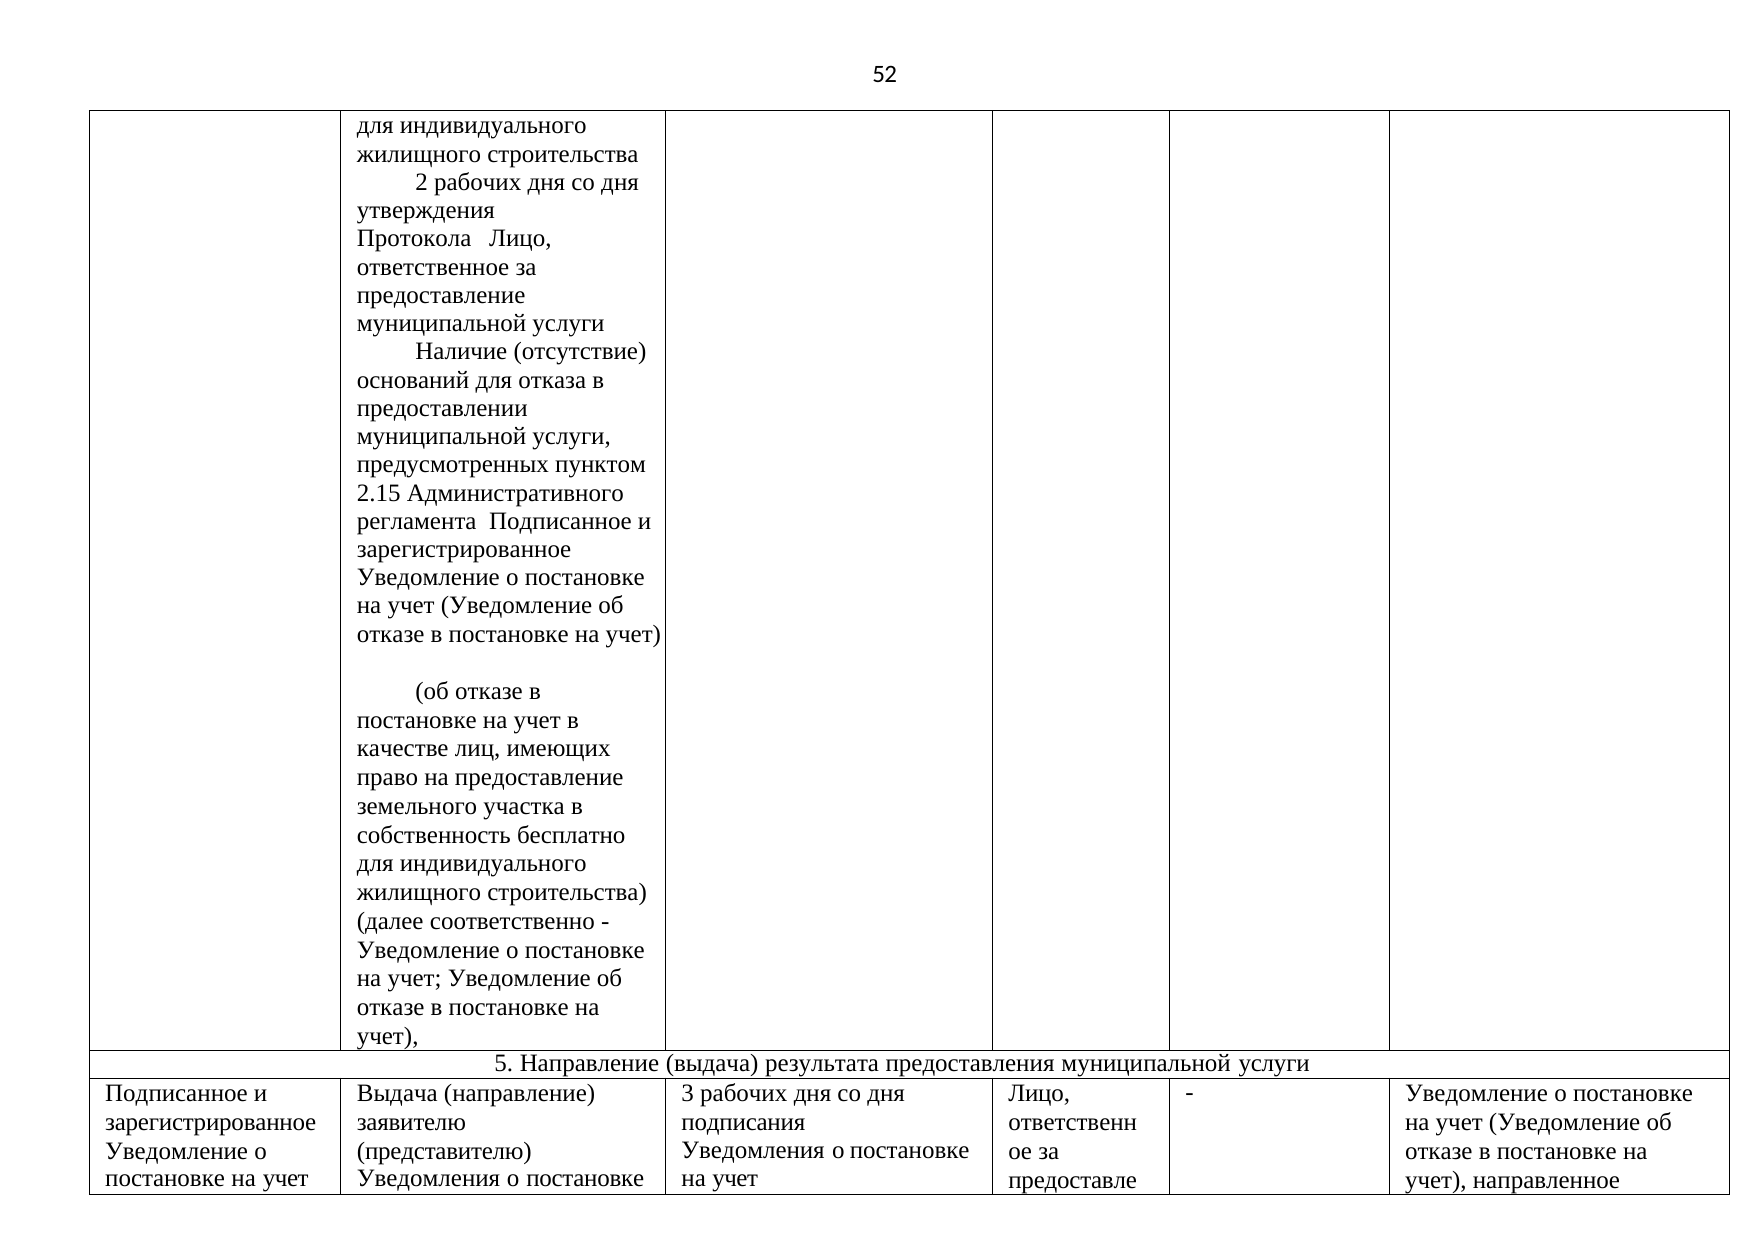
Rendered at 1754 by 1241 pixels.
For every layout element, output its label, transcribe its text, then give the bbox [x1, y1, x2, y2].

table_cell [993, 111, 1169, 1050]
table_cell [666, 1079, 992, 1193]
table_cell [341, 111, 665, 1050]
table_cell 5. Направление (выдача) результата предоставления муниципальной услуги [90, 1051, 1729, 1077]
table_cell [1390, 111, 1729, 1050]
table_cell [1170, 111, 1389, 1050]
table_cell - - [1170, 1079, 1389, 1193]
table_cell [666, 111, 992, 1050]
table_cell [993, 1079, 1169, 1193]
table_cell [90, 1079, 340, 1193]
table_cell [90, 111, 340, 1050]
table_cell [1390, 1079, 1729, 1193]
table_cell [341, 1079, 665, 1193]
